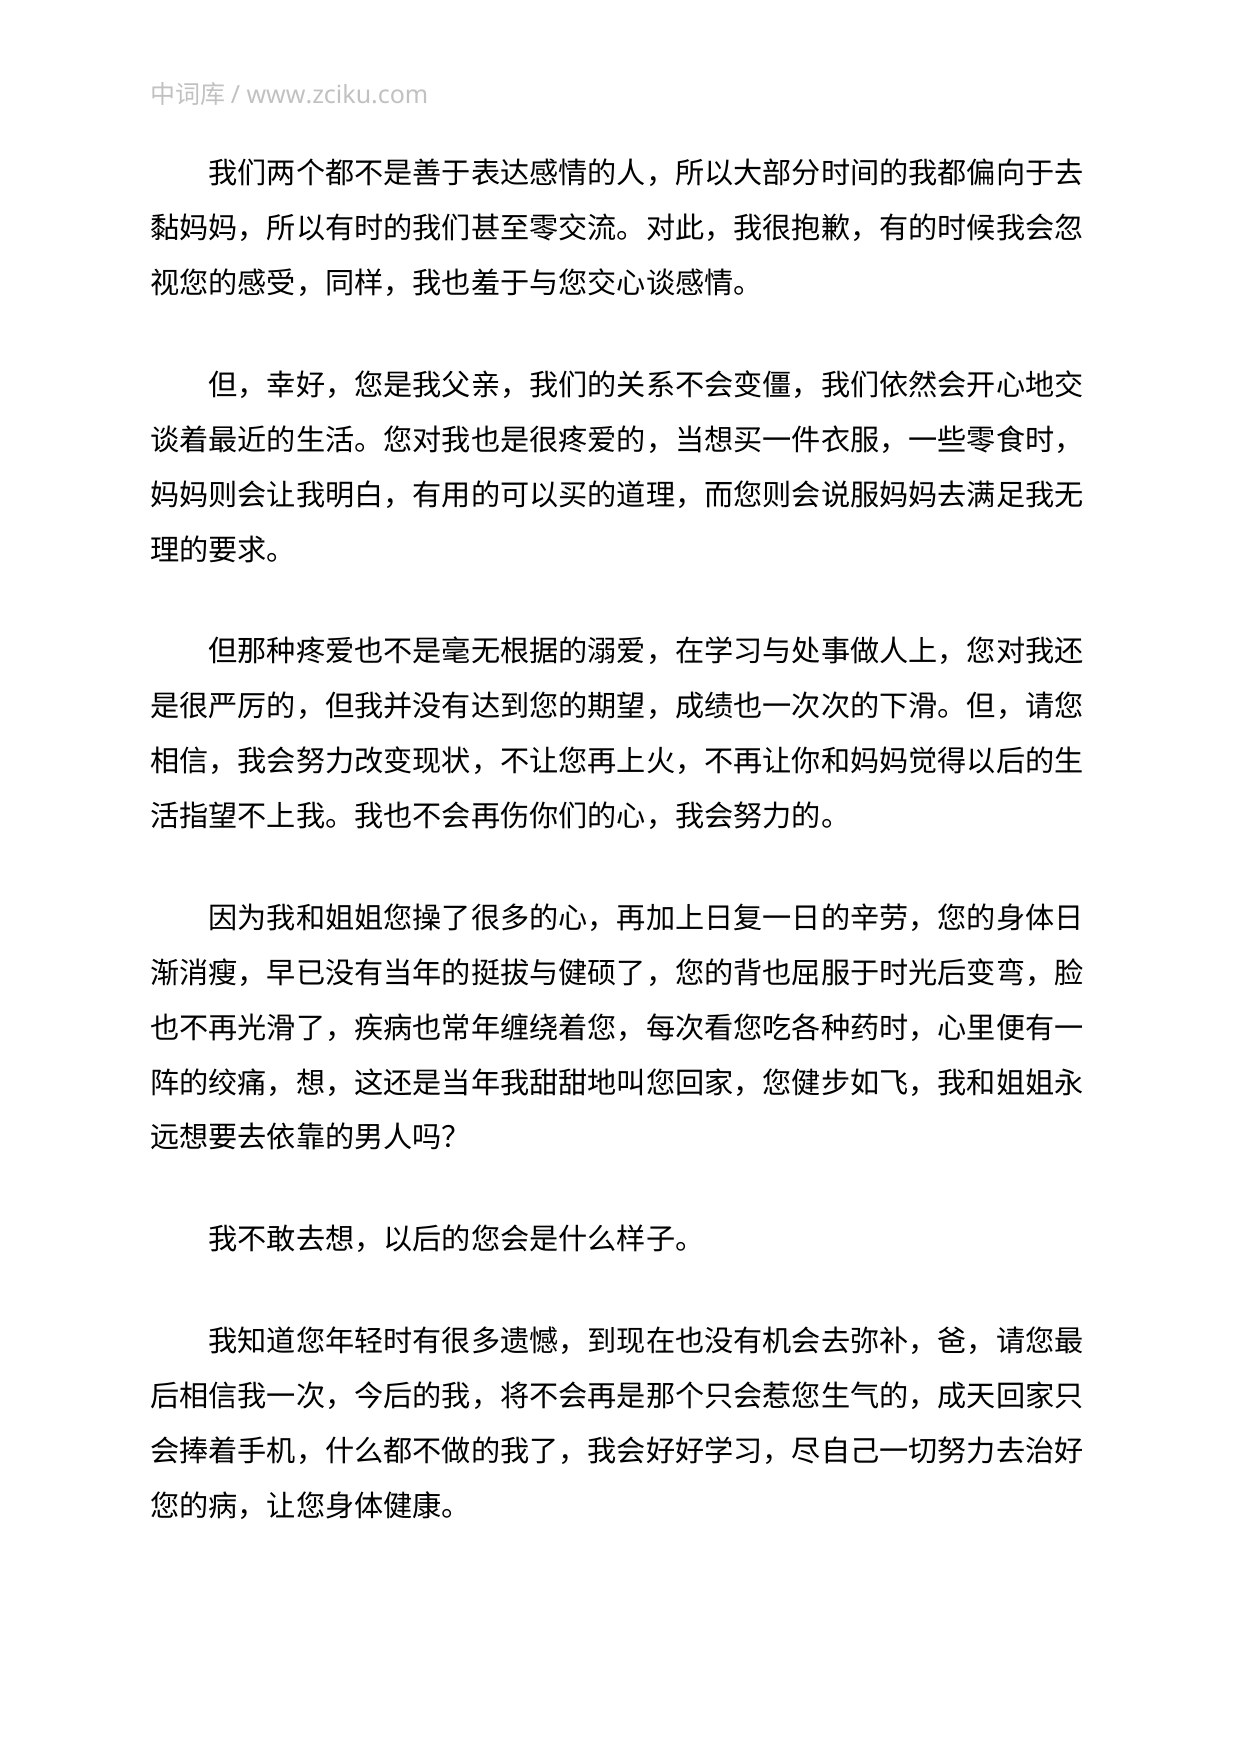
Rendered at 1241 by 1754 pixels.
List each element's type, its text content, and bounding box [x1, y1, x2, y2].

text 我不敢去想，以后的您会是什么样子。 [150, 1216, 1090, 1258]
text 但，幸好，您是我父亲，我们的关系不会变僵，我们依然会开心地交谈着最近的生活。您对我也是很疼爱的，当想买一件衣服，一些零食时，妈妈则会让我明白，有用的可以买的道理，而您则会说服妈妈去满足我无理的要求。 [150, 362, 1090, 568]
text 我们两个都不是善于表达感情的人，所以大部分时间的我都偏向于去黏妈妈，所以有时的我们甚至零交流。对此，我很抱歉，有的时候我会忽视您的感受，同样，我也羞于与您交心谈感情。 [150, 150, 1090, 302]
text 但那种疼爱也不是毫无根据的溺爱，在学习与处事做人上，您对我还是很严厉的，但我并没有达到您的期望，成绩也一次次的下滑。但，请您相信，我会努力改变现状，不让您再上火，不再让你和妈妈觉得以后的生活指望不上我。我也不会再伤你们的心，我会努力的。 [150, 628, 1090, 835]
text 因为我和姐姐您操了很多的心，再加上日复一日的辛劳，您的身体日渐消瘦，早已没有当年的挺拔与健硕了，您的背也屈服于时光后变弯，脸也不再光滑了，疾病也常年缠绕着您，每次看您吃各种药时，心里便有一阵的绞痛，想，这还是当年我甜甜地叫您回家，您健步如飞，我和姐姐永远想要去依靠的男人吗？ [150, 894, 1090, 1156]
text 我知道您年轻时有很多遗憾，到现在也没有机会去弥补，爸，请您最后相信我一次，今后的我，将不会再是那个只会惹您生气的，成天回家只会捧着手机，什么都不做的我了，我会好好学习，尽自己一切努力去治好您的病，让您身体健康。 [150, 1318, 1090, 1524]
